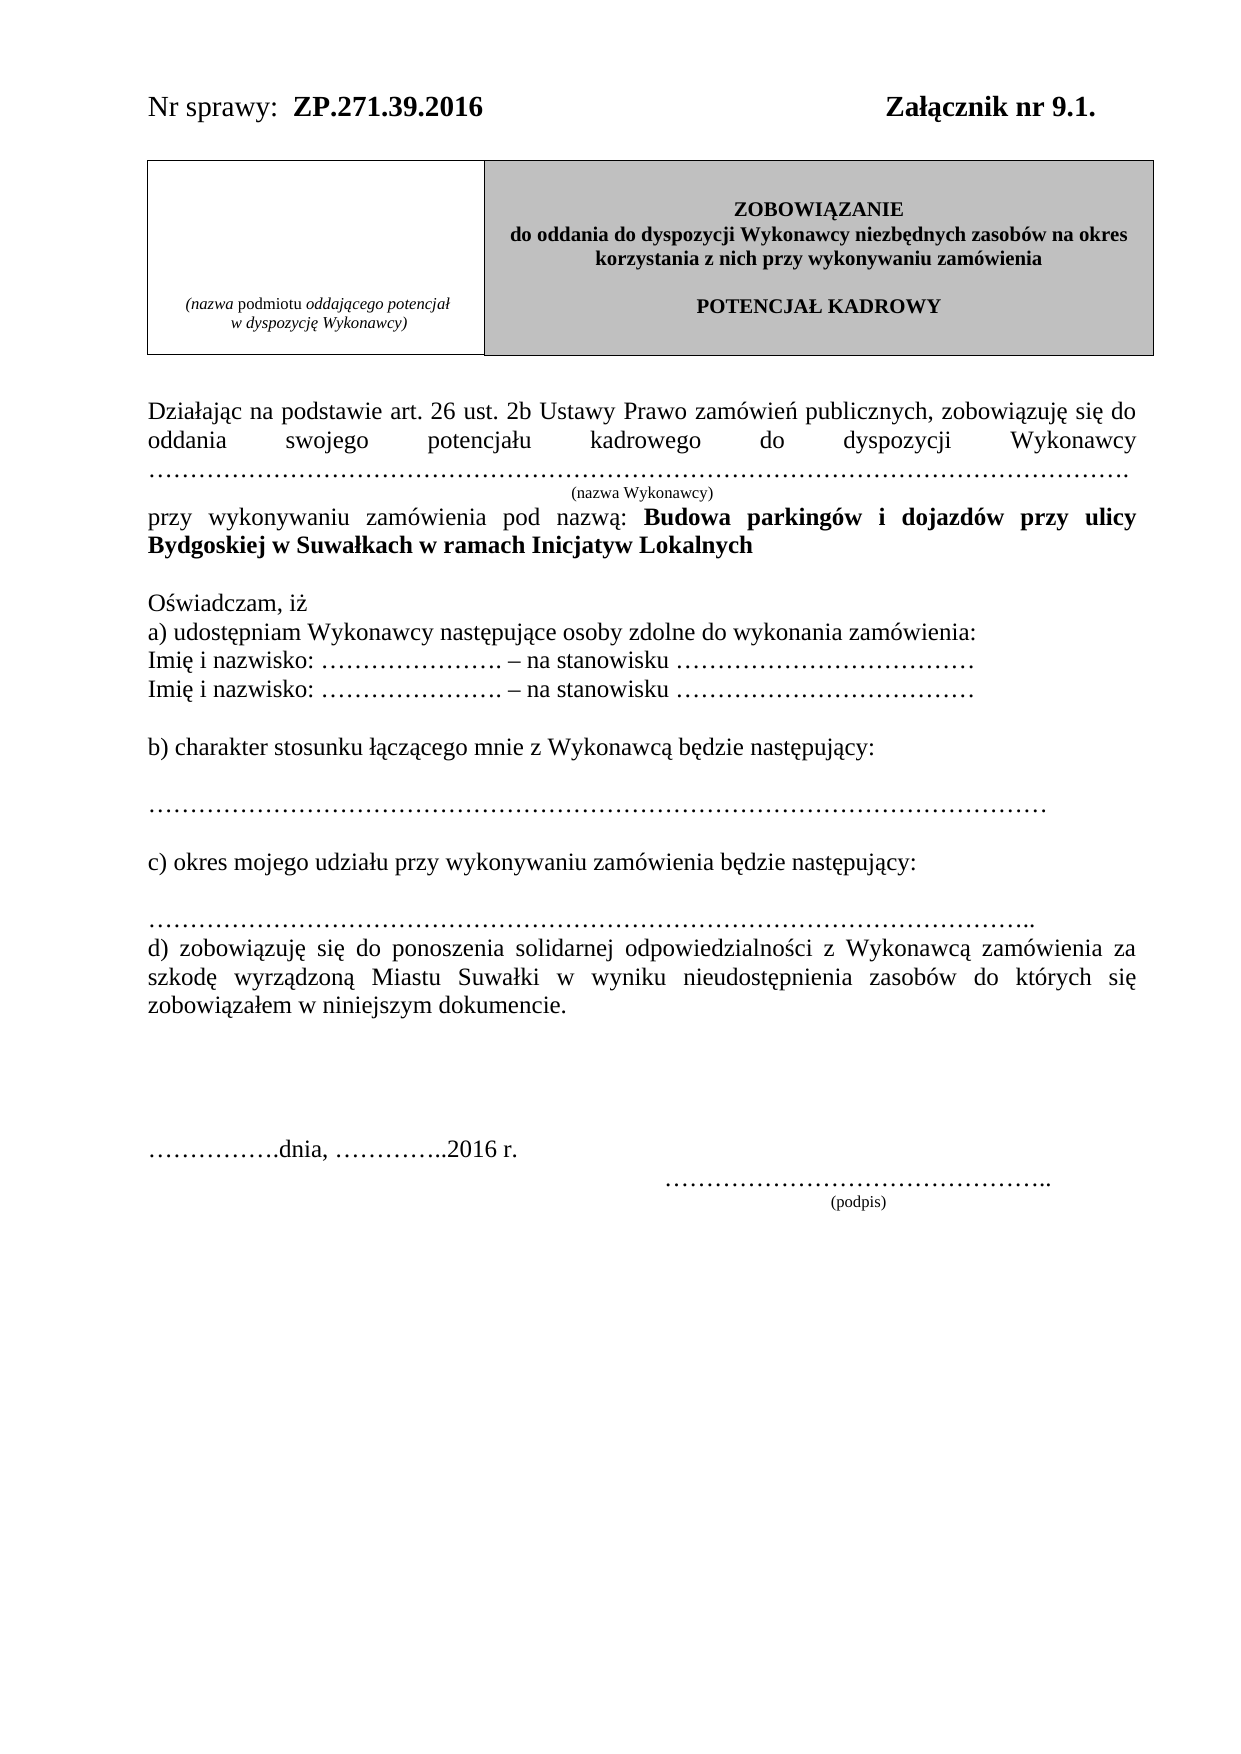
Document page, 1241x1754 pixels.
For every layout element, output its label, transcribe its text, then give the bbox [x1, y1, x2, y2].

text ……………………………………………………………………………………………… [148, 789, 1137, 818]
text przy wykonywaniu zamówienia pod nazwą: Budowa parkingów i dojazdów przy ulicy Bydgoskiej w Suwałkach w ramach Inicjatyw Lokalnych [148, 502, 1137, 559]
text Oświadczam, iż [148, 588, 1137, 617]
text a) udostępniam Wykonawcy następujące osoby zdolne do wykonania zamówienia: [148, 617, 1137, 646]
text Imię i nazwisko: …………………. – na stanowisku ……………………………… [148, 674, 1137, 703]
text Nr sprawy: ZP.271.39.2016 Załącznik nr 9.1. [148, 89, 1137, 122]
text Imię i nazwisko: …………………. – na stanowisku ……………………………… [148, 646, 1137, 674]
text (nazwa Wykonawcy) [148, 483, 1137, 502]
text ……………………………………….. [148, 1163, 1137, 1192]
text …………….dnia, …………..2016 r. [148, 1134, 1137, 1163]
text c) okres mojego udziału przy wykonywaniu zamówienia będzie następujący: [148, 847, 1137, 876]
text (podpis) [148, 1192, 1137, 1211]
text Działając na podstawie art. 26 ust. 2b Ustawy Prawo zamówień publicznych, zobowiązuję się do oddania swojego potencjału kadrowego do dyspozycji Wykonawcy ………………………………………………………………………………………………………. [148, 396, 1137, 483]
text d) zobowiązuję się do ponoszenia solidarnej odpowiedzialności z Wykonawcą zamówienia za szkodę wyrządzoną Miastu Suwałki w wyniku nieudostępnienia zasobów do których się zobowiązałem w niniejszym dokumencie. [148, 933, 1137, 1019]
text …………………………………………………………………………………………….. [148, 904, 1137, 933]
text b) charakter stosunku łączącego mnie z Wykonawcą będzie następujący: [148, 732, 1137, 761]
